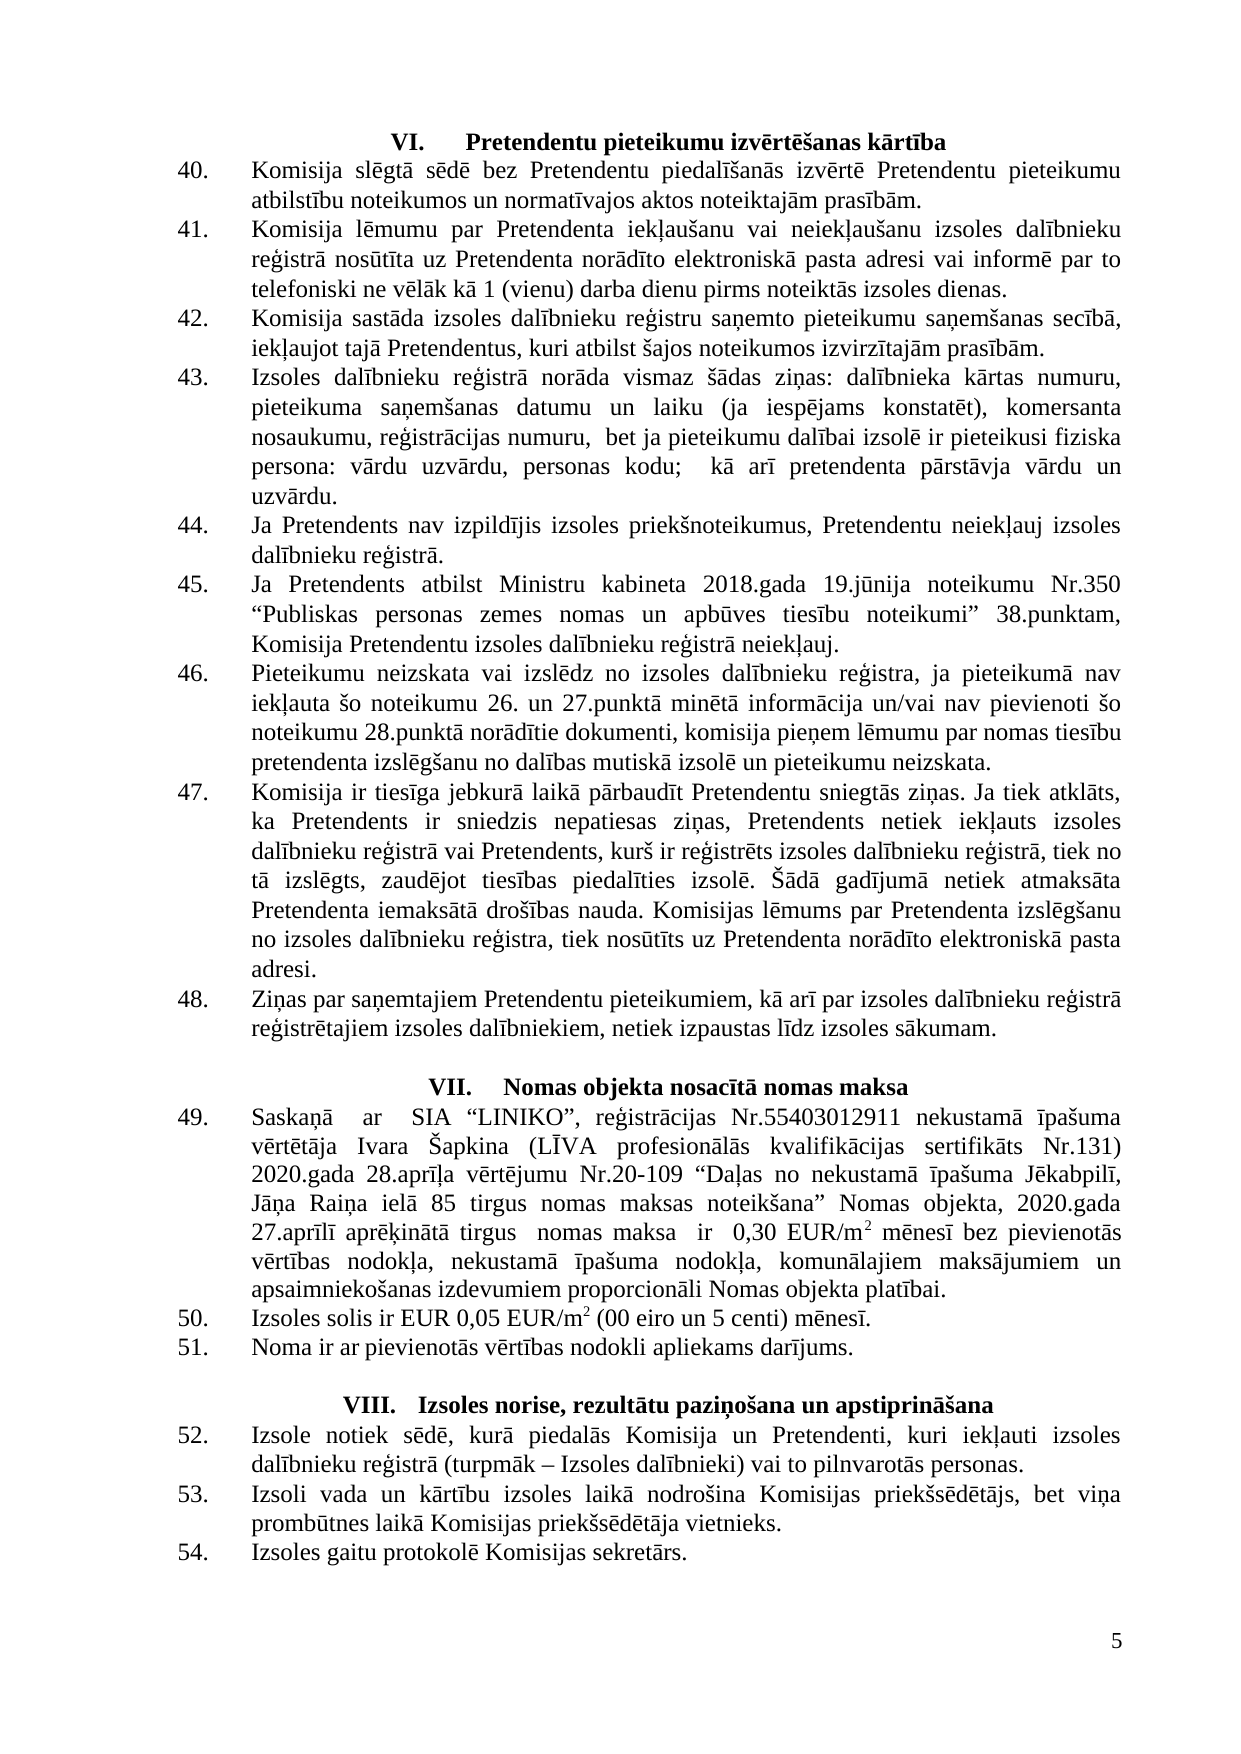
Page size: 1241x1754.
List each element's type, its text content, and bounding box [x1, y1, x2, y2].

list Komisija ir tiesīga jebkurā laikā pārbaudīt Pretendentu sniegtās ziņas. Ja tiek atklāts, ka Pretendents ir sniedzis nepatiesas ziņas, Pretendents netiek iekļauts izsoles dalībnieku reģistrā vai Pretendents, kurš ir reģistrēts izsoles dalībnieku reģistrā, tiek no tā izslēgts, zaudējot tiesības piedalīties izsolē. Šādā gadījumā netiek atmaksāta Pretendenta iemaksātā drošības nauda. Komisijas lēmums par Pretendenta izslēgšanu no izsoles dalībnieku reģistra, tiek nosūtīts uz Pretendenta norādīto elektroniskā pasta adresi. [177, 777, 1122, 983]
list Komisija sastāda izsoles dalībnieku reģistru saņemto pieteikumu saņemšanas secībā, iekļaujot tajā Pretendentus, kuri atbilst šajos noteikumos izvirzītajām prasībām. [177, 303, 1122, 362]
list Saskaņā ar SIA “LINIKO”, reģistrācijas Nr.55403012911 nekustamā īpašuma vērtētāja Ivara Šapkina (LĪVA profesionālās kvalifikācijas sertifikāts Nr.131) 2020.gada 28.aprīļa vērtējumu Nr.20-109 “Daļas no nekustamā īpašuma Jēkabpilī, Jāņa Raiņa ielā 85 tirgus nomas maksas noteikšana” Nomas objekta, 2020.gada 27.aprīlī aprēķinātā tirgus nomas maksa ir 0,30 EUR/m2 mēnesī bez pievienotās vērtības nodokļa, nekustamā īpašuma nodokļa, komunālajiem maksājumiem un apsaimniekošanas izdevumiem proporcionāli Nomas objekta platībai. [177, 1102, 1122, 1303]
list Ja Pretendents atbilst Ministru kabineta 2018.gada 19.jūnija noteikumu Nr.350 “Publiskas personas zemes nomas un apbūves tiesību noteikumi” 38.punktam, Komisija Pretendentu izsoles dalībnieku reģistrā neiekļauj. [177, 569, 1122, 657]
list Izsoles norise, rezultātu paziņošana un apstiprināšana [215, 1390, 1122, 1419]
list Izsoles solis ir EUR 0,05 EUR/m2 (00 eiro un 5 centi) mēnesī. [177, 1303, 1122, 1332]
list Ja Pretendents nav izpildījis izsoles priekšnoteikumus, Pretendentu neiekļauj izsoles dalībnieku reģistrā. [177, 510, 1122, 569]
list Komisija slēgtā sēdē bez Pretendentu piedalīšanās izvērtē Pretendentu pieteikumu atbilstību noteikumos un normatīvajos aktos noteiktajām prasībām. [177, 155, 1122, 214]
list Izsoli vada un kārtību izsoles laikā nodrošina Komisijas priekšsēdētājs, bet viņa prombūtnes laikā Komisijas priekšsēdētāja vietnieks. [177, 1479, 1122, 1537]
list Pieteikumu neizskata vai izslēdz no izsoles dalībnieku reģistra, ja pieteikumā nav iekļauta šo noteikumu 26. un 27.punktā minētā informācija un/vai nav pievienoti šo noteikumu 28.punktā norādītie dokumenti, komisija pieņem lēmumu par nomas tiesību pretendenta izslēgšanu no dalības mutiskā izsolē un pieteikumu neizskata. [177, 658, 1122, 776]
list Izsole notiek sēdē, kurā piedalās Komisija un Pretendenti, kuri iekļauti izsoles dalībnieku reģistrā (turpmāk – Izsoles dalībnieki) vai to pilnvarotās personas. [177, 1420, 1122, 1478]
list Komisija lēmumu par Pretendenta iekļaušanu vai neiekļaušanu izsoles dalībnieku reģistrā nosūtīta uz Pretendenta norādīto elektroniskā pasta adresi vai informē par to telefoniski ne vēlāk kā 1 (vienu) darba dienu pirms noteiktās izsoles dienas. [177, 214, 1122, 302]
list Izsoles dalībnieku reģistrā norāda vismaz šādas ziņas: dalībnieka kārtas numuru, pieteikuma saņemšanas datumu un laiku (ja iespējams konstatēt), komersanta nosaukumu, reģistrācijas numuru, bet ja pieteikumu dalībai izsolē ir pieteikusi fiziska persona: vārdu uzvārdu, personas kodu; kā arī pretendenta pārstāvja vārdu un uzvārdu. [177, 362, 1122, 509]
list Ziņas par saņemtajiem Pretendentu pieteikumiem, kā arī par izsoles dalībnieku reģistrā reģistrētajiem izsoles dalībniekiem, netiek izpaustas līdz izsoles sākumam. [177, 984, 1122, 1042]
list Noma ir ar pievienotās vērtības nodokli apliekams darījums. [177, 1332, 1122, 1361]
list Nomas objekta nosacītā nomas maksa [215, 1072, 1122, 1101]
list Izsoles gaitu protokolē Komisijas sekretārs. [177, 1537, 1122, 1565]
list Pretendentu pieteikumu izvērtēšanas kārtība [215, 127, 1122, 155]
